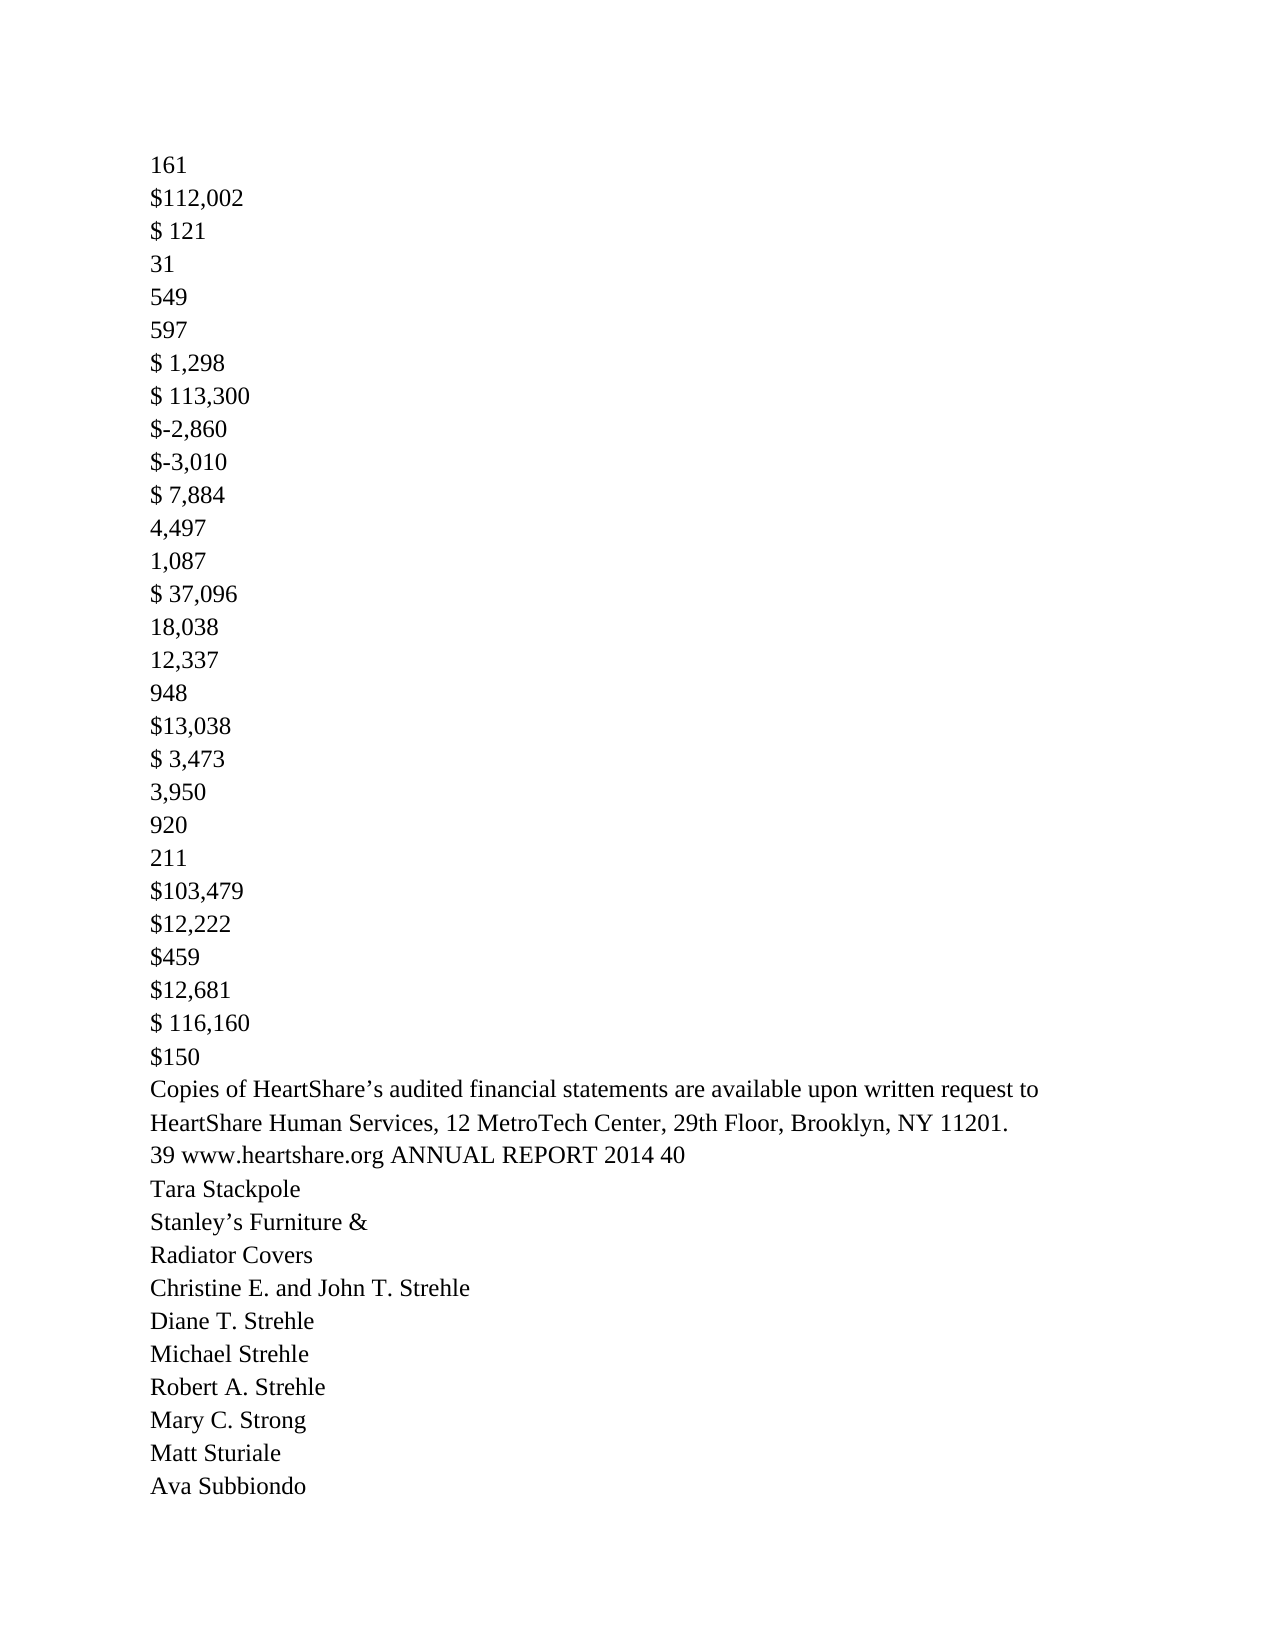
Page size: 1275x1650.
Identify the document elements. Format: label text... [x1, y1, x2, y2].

text $ 7,884 [150, 480, 1125, 509]
text 948 [150, 678, 1125, 707]
text 39 www.heartshare.org ANNUAL REPORT 2014 40 [150, 1141, 1125, 1169]
text $103,479 [150, 876, 1125, 905]
text 4,497 [150, 513, 1125, 542]
text 920 [150, 810, 1125, 839]
text $ 121 [150, 216, 1125, 245]
text Matt Sturiale [150, 1438, 1125, 1467]
text $ 113,300 [150, 381, 1125, 410]
text Diane T. Strehle [150, 1306, 1125, 1334]
text Stanley’s Furniture & [150, 1207, 1125, 1235]
text $459 [150, 942, 1125, 971]
text Copies of HeartShare’s audited financial statements are available upon written request to HeartShare Human Services, 12 MetroTech Center, 29th Floor, Brooklyn, NY 11201. [150, 1074, 1125, 1136]
text 31 [150, 249, 1125, 278]
text 12,337 [150, 645, 1125, 674]
text 549 [150, 282, 1125, 311]
text $ 1,298 [150, 348, 1125, 377]
text Michael Strehle [150, 1339, 1125, 1367]
text 1,087 [150, 546, 1125, 575]
text Mary C. Strong [150, 1405, 1125, 1433]
text $-3,010 [150, 447, 1125, 476]
text $-2,860 [150, 414, 1125, 443]
text $12,681 [150, 976, 1125, 1004]
text $12,222 [150, 909, 1125, 938]
text Radiator Covers [150, 1240, 1125, 1268]
text $112,002 [150, 183, 1125, 212]
text 161 [150, 150, 1125, 179]
text Christine E. and John T. Strehle [150, 1273, 1125, 1301]
text Ava Subbiondo [150, 1471, 1125, 1499]
text 3,950 [150, 777, 1125, 806]
text Robert A. Strehle [150, 1372, 1125, 1401]
text $ 116,160 [150, 1008, 1125, 1037]
text $150 [150, 1042, 1125, 1070]
text $ 3,473 [150, 744, 1125, 773]
text 18,038 [150, 612, 1125, 641]
text Tara Stackpole [150, 1174, 1125, 1202]
text 211 [150, 843, 1125, 872]
text 597 [150, 315, 1125, 344]
text $13,038 [150, 711, 1125, 740]
text $ 37,096 [150, 579, 1125, 608]
